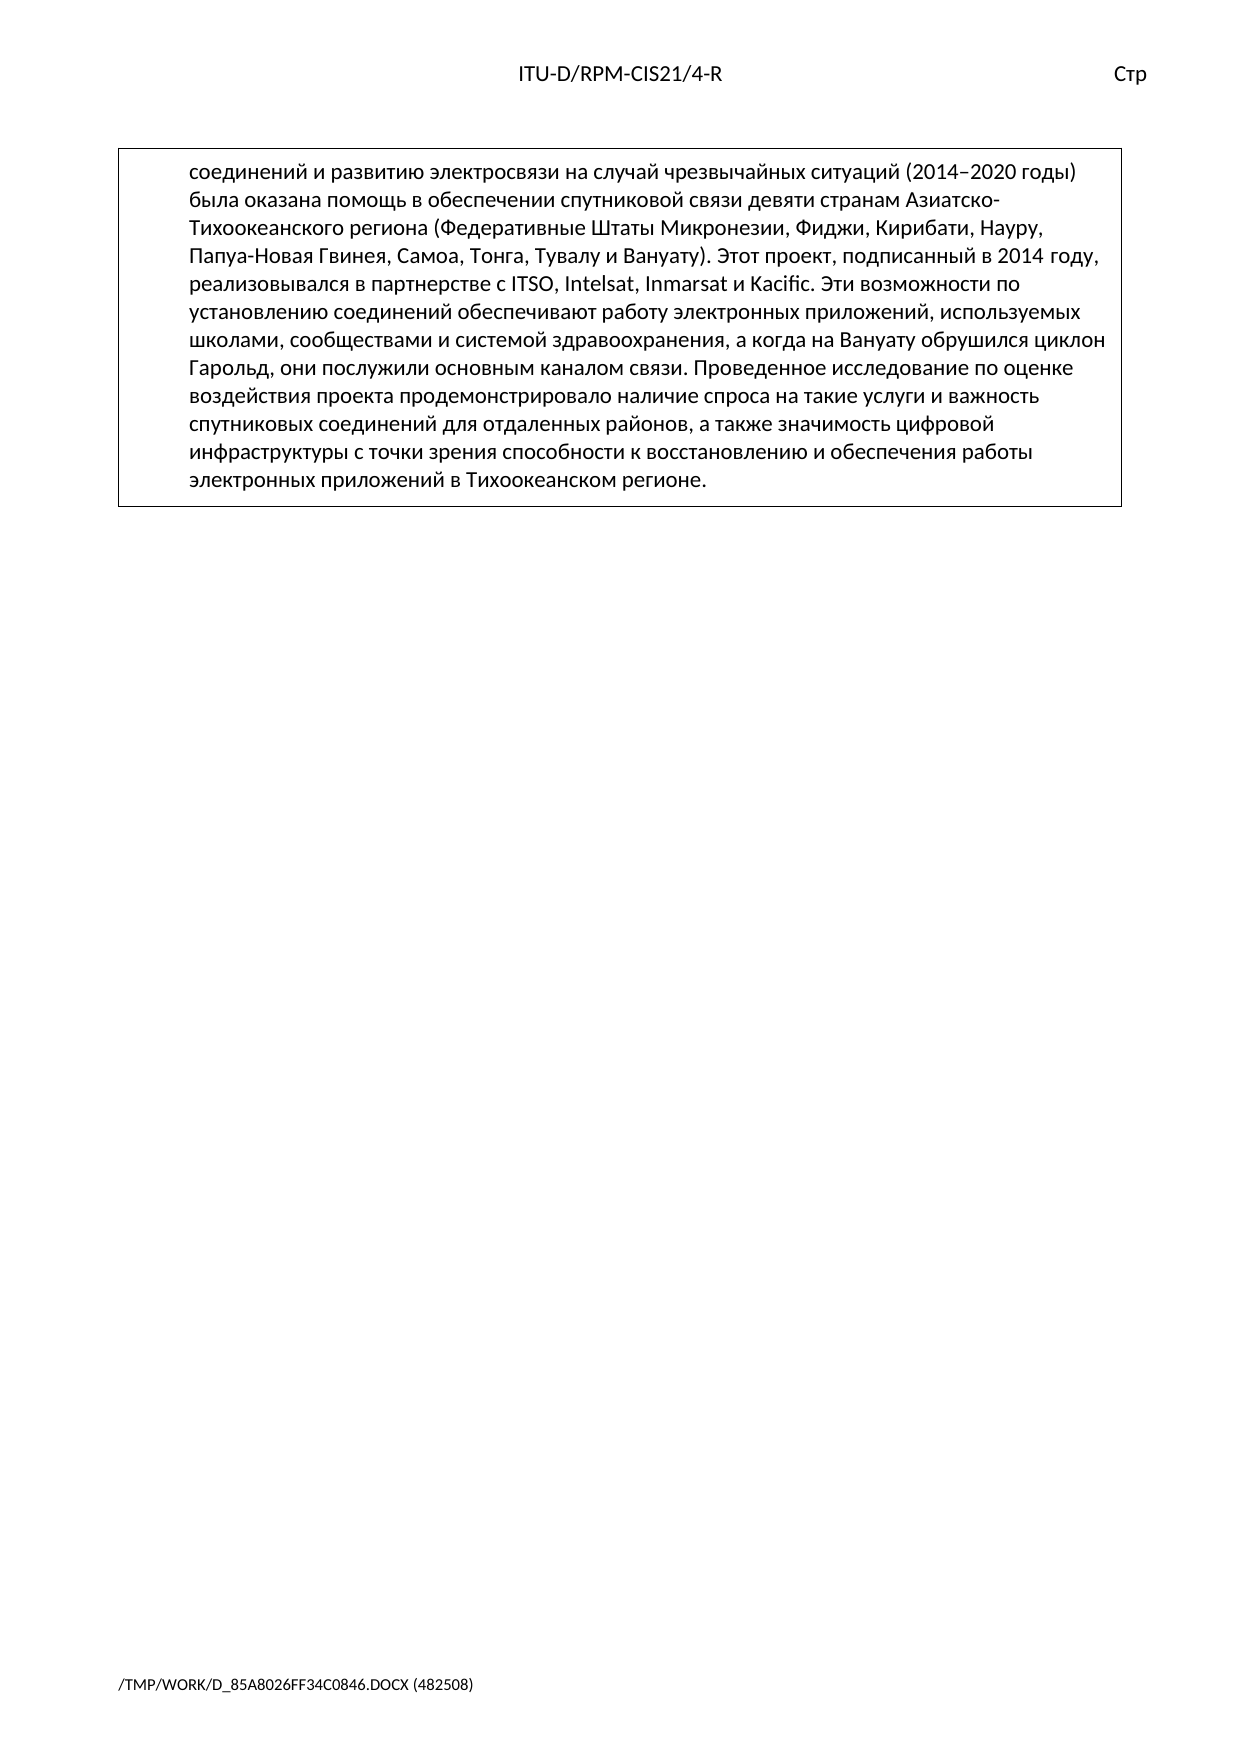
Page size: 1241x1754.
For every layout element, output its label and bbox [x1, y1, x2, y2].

table_header [119, 149, 1121, 506]
